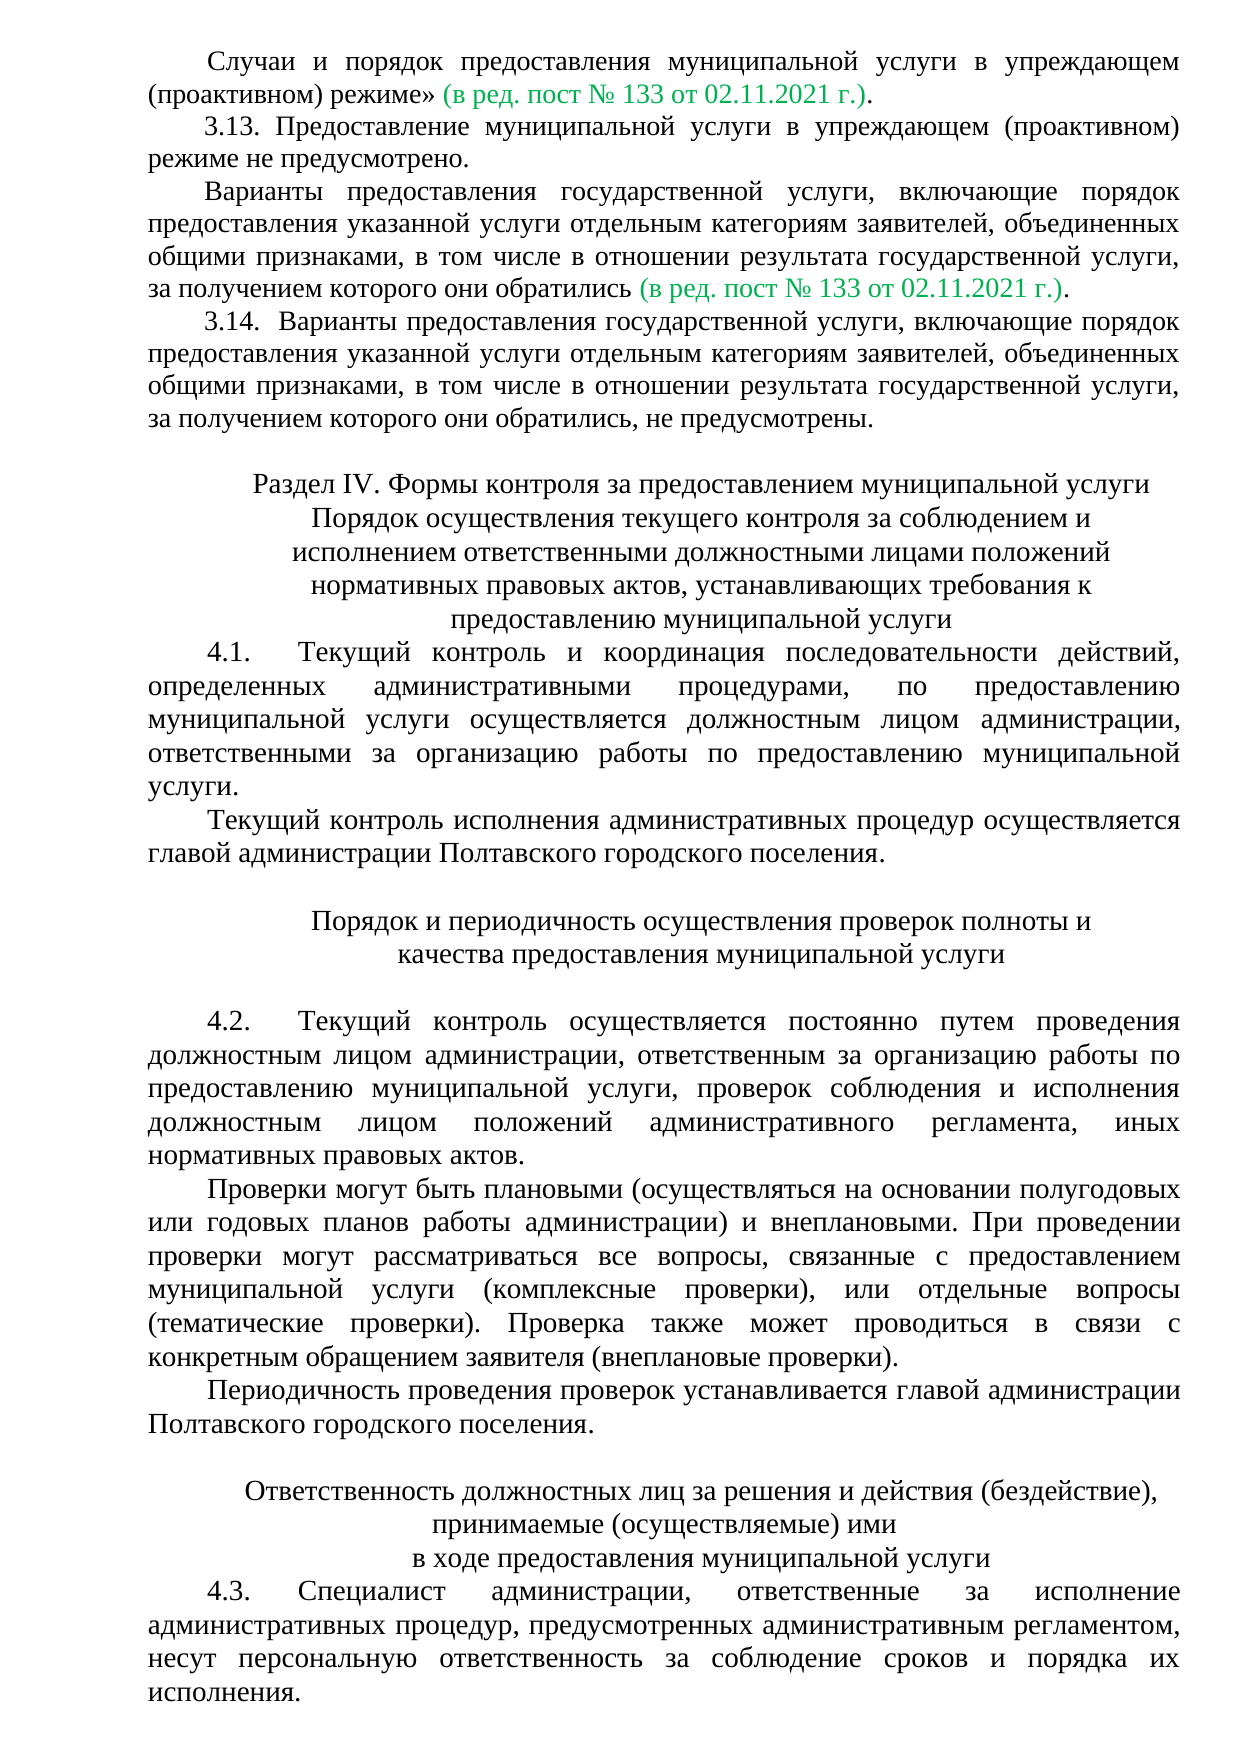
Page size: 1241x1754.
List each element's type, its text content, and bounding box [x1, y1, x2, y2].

text Раздел IV. Формы контроля за предоставлением муниципальной услуги [148, 467, 1181, 500]
text Проверки могут быть плановыми (осуществляться на основании полугодовых или годовых планов работы администрации) и внеплановыми. При проведении проверки могут рассматриваться все вопросы, связанные с предоставлением муниципальной услуги (комплексные проверки), или отдельные вопросы (тематические проверки). Проверка также может проводиться в связи с конкретным обращением заявителя (внеплановые проверки). [148, 1171, 1181, 1372]
text Варианты предоставления государственной услуги, включающие порядок предоставления указанной услуги отдельным категориям заявителей, объединенных общими признаками, в том числе в отношении результата государственной услуги, за получением которого они обратились (в ред. пост № 133 от 02.11.2021 г.). [148, 174, 1181, 303]
text Текущий контроль исполнения административных процедур осуществляется главой администрации Полтавского городского поселения. [148, 802, 1181, 869]
text Ответственность должностных лиц за решения и действия (бездействие), принимаемые (осуществляемые) ими [148, 1473, 1181, 1540]
text в ходе предоставления муниципальной услуги [148, 1540, 1181, 1573]
text предоставлению муниципальной услуги [148, 601, 1181, 634]
text 4.2. Текущий контроль осуществляется постоянно путем проведения должностным лицом администрации, ответственным за организацию работы по предоставлению муниципальной услуги, проверок соблюдения и исполнения должностным лицом положений административного регламента, иных нормативных правовых актов. [148, 1003, 1181, 1171]
text Периодичность проведения проверок устанавливается главой администрации Полтавского городского поселения. [148, 1372, 1181, 1439]
text 3.13. Предоставление муниципальной услуги в упреждающем (проактивном) режиме не предусмотрено. [148, 109, 1181, 174]
text нормативных правовых актов, устанавливающих требования к [148, 567, 1181, 601]
text Порядок и периодичность осуществления проверок полноты и [148, 903, 1181, 936]
list Случаи и порядок предоставления муниципальной услуги в упреждающем (проактивном) режиме» (в ред. пост № 133 от 02.11.2021 г.). [148, 44, 1181, 109]
text Порядок осуществления текущего контроля за соблюдением и [148, 500, 1181, 534]
text 3.14. Варианты предоставления государственной услуги, включающие порядок предоставления указанной услуги отдельным категориям заявителей, объединенных общими признаками, в том числе в отношении результата государственной услуги, за получением которого они обратились, не предусмотрены. [148, 303, 1181, 433]
text 4.3. Специалист администрации, ответственные за исполнение административных процедур, предусмотренных административным регламентом, несут персональную ответственность за соблюдение сроков и порядка их исполнения. [148, 1573, 1181, 1708]
text качества предоставления муниципальной услуги [148, 936, 1181, 970]
text 4.1. Текущий контроль и координация последовательности действий, определенных административными процедурами, по предоставлению муниципальной услуги осуществляется должностным лицом администрации, ответственными за организацию работы по предоставлению муниципальной услуги. [148, 634, 1181, 802]
text исполнением ответственными должностными лицами положений [148, 534, 1181, 567]
